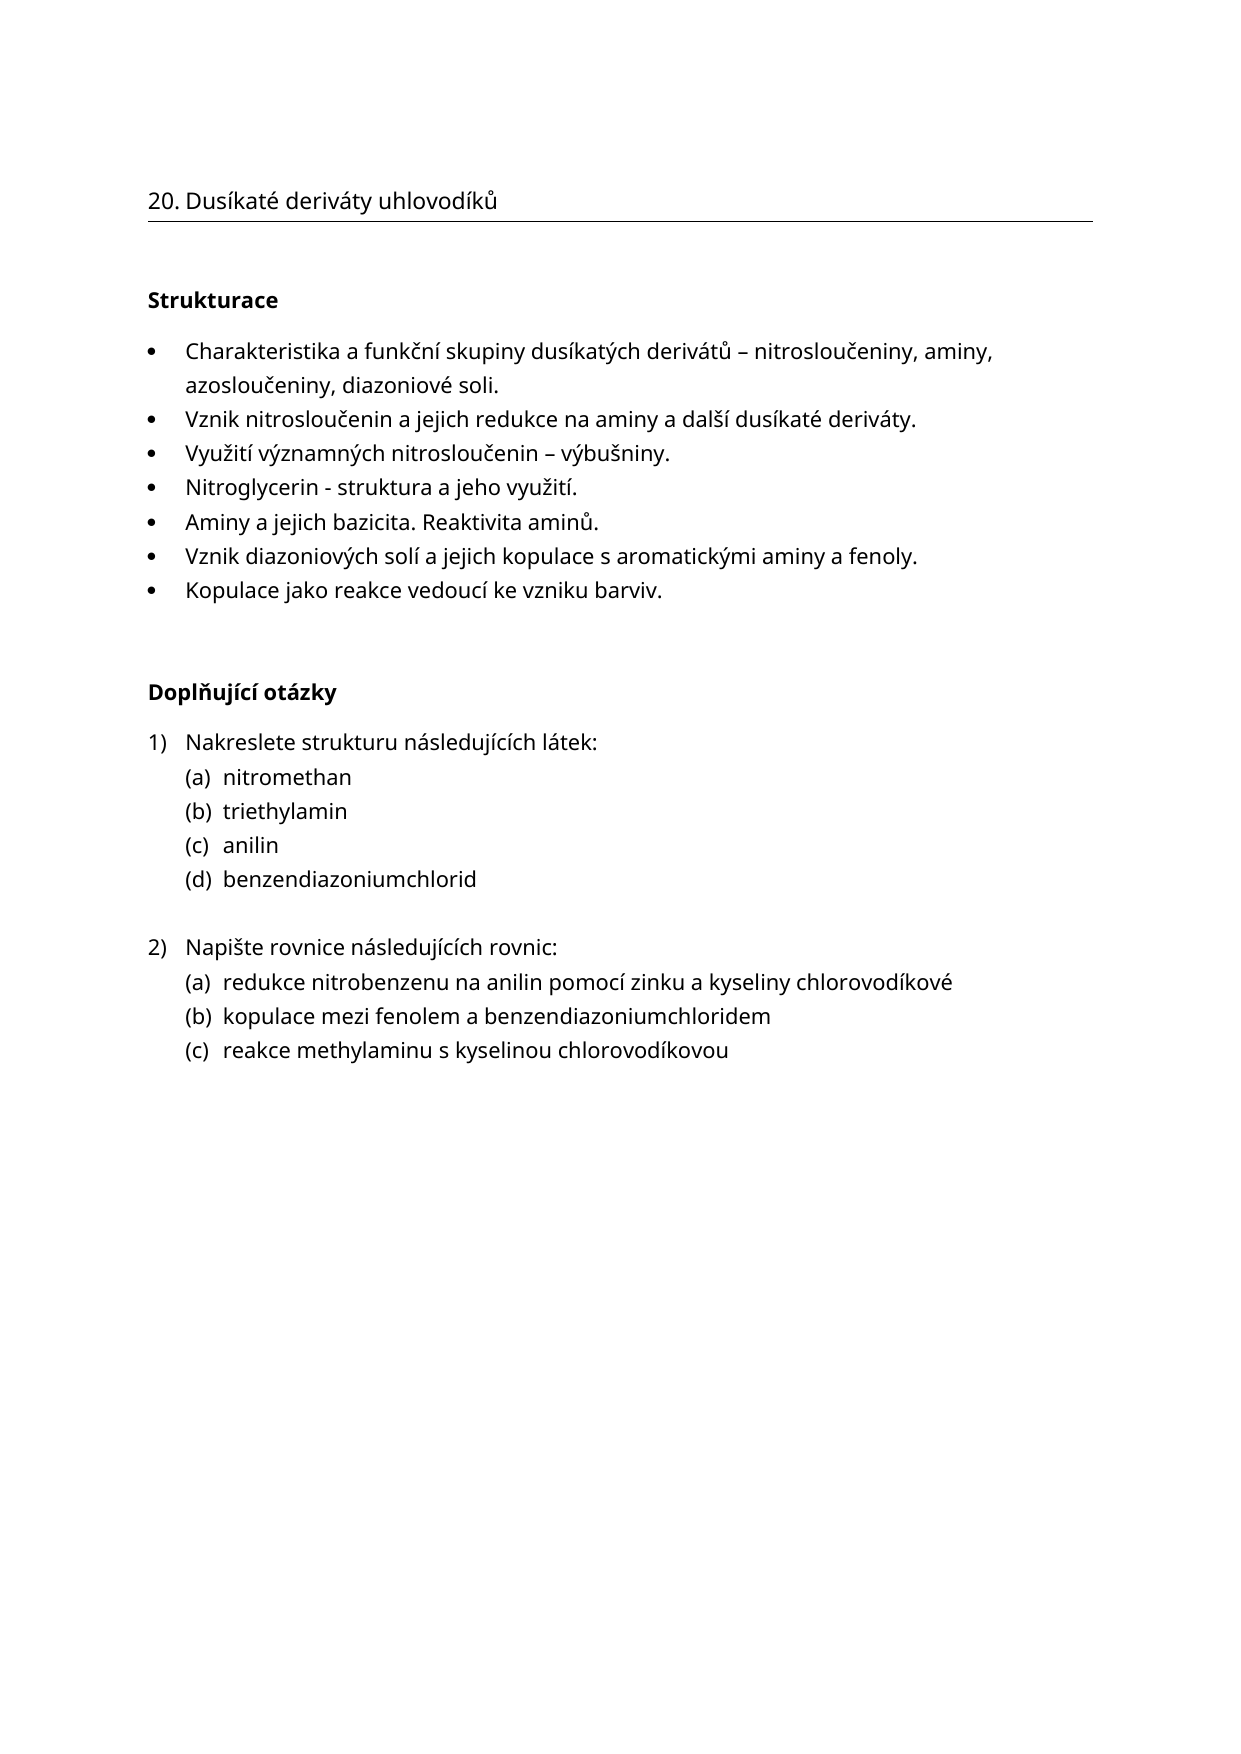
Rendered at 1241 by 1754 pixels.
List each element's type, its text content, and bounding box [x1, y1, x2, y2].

list benzendiazoniumchlorid [185, 864, 1093, 894]
text Doplňující otázky [148, 677, 1093, 706]
text Strukturace [148, 285, 1093, 315]
list Napište rovnice následujících rovnic: [148, 932, 1093, 962]
list Charakteristika a funkční skupiny dusíkatých derivátů – nitrosloučeniny, aminy, azosloučeniny, diazoniové soli. [148, 336, 1093, 400]
list redukce nitrobenzenu na anilin pomocí zinku a kyseliny chlorovodíkové [185, 967, 1093, 996]
list Využití významných nitrosloučenin – výbušniny. [148, 438, 1093, 468]
list kopulace mezi fenolem a benzendiazoniumchloridem [185, 1001, 1093, 1031]
list anilin [185, 830, 1093, 860]
list Nitroglycerin - struktura a jeho využití. [148, 472, 1093, 502]
list reakce methylaminu s kyselinou chlorovodíkovou [185, 1035, 1093, 1065]
list Vznik nitrosloučenin a jejich redukce na aminy a další dusíkaté deriváty. [148, 404, 1093, 434]
list Aminy a jejich bazicita. Reaktivita aminů. [148, 507, 1093, 536]
list Vznik diazoniových solí a jejich kopulace s aromatickými aminy a fenoly. [148, 541, 1093, 571]
subtitle Dusíkaté deriváty uhlovodíků [148, 185, 1093, 221]
list Kopulace jako reakce vedoucí ke vzniku barviv. [148, 575, 1093, 605]
list nitromethan [185, 762, 1093, 791]
list Nakreslete strukturu následujících látek: [148, 727, 1093, 757]
list triethylamin [185, 796, 1093, 826]
